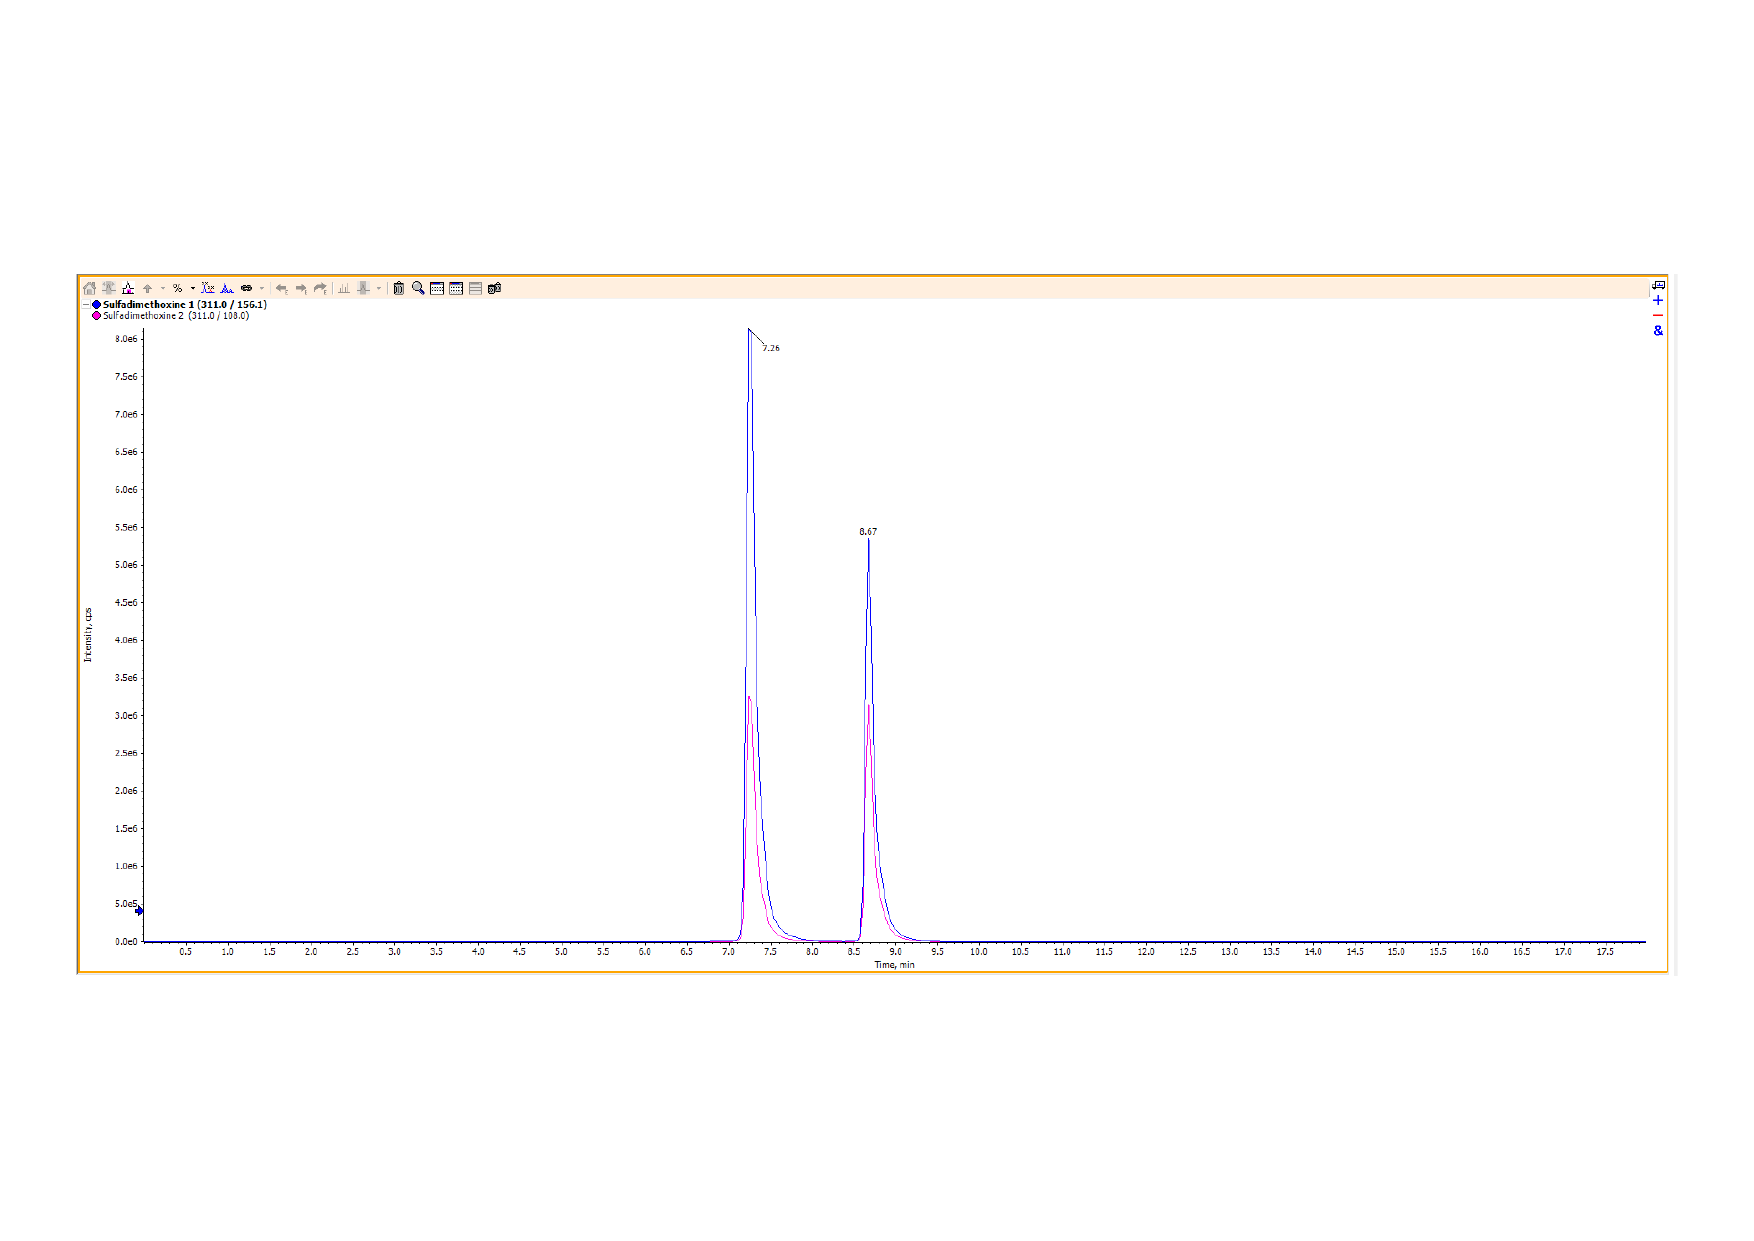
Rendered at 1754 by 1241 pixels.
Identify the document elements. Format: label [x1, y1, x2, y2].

picture [76, 274, 1678, 976]
